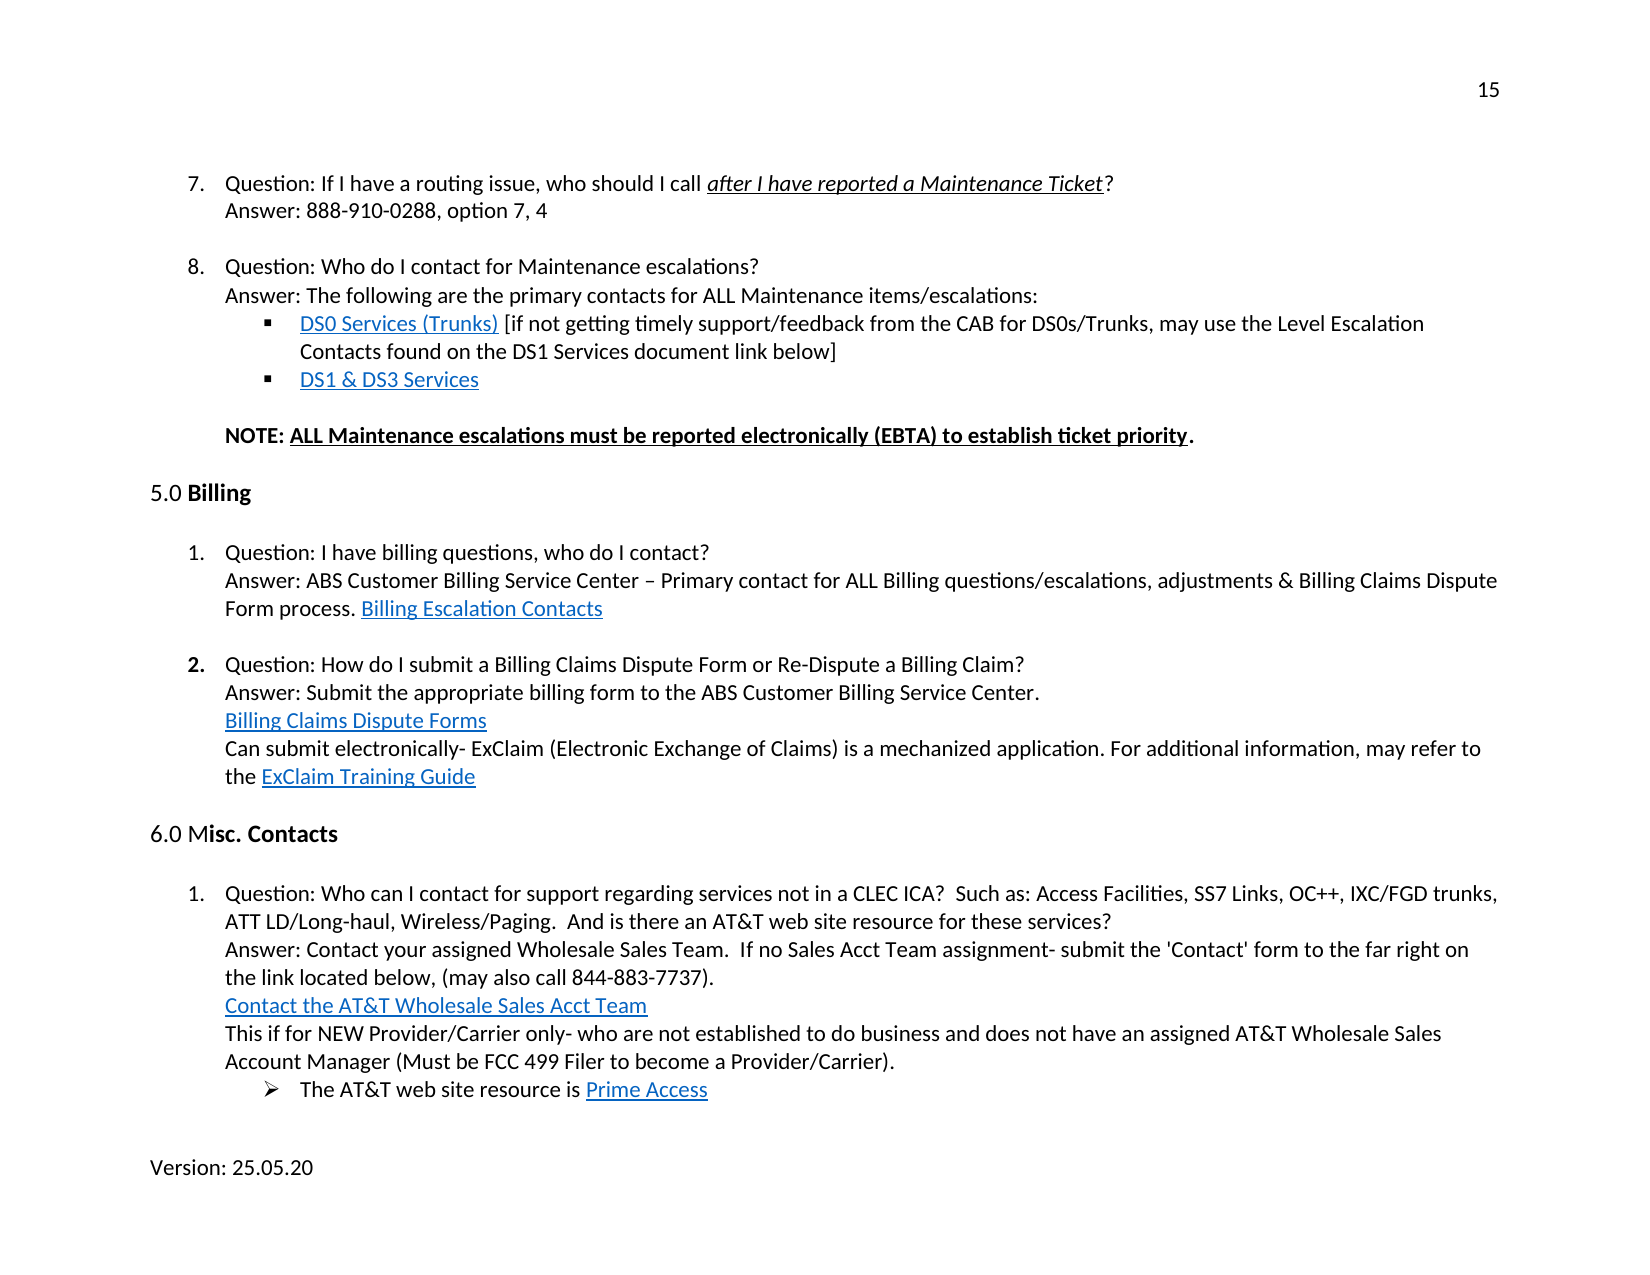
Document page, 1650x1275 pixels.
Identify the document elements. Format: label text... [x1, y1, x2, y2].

text Contact the AT&T Wholesale Sales Acct Team [225, 991, 1500, 1019]
list DS0 Services (Trunks) [if not getting timely support/feedback from the CAB for DS0s/Trunks, may use the Level Escalation Contacts found on the DS1 Services document link below] [262, 309, 1500, 365]
list Answer: The following are the primary contacts for ALL Maintenance items/escalations: [225, 281, 1500, 309]
text Can submit electronically- ExClaim (Electronic Exchange of Claims) is a mechanized application. For additional information, may refer to the ExClaim Training Guide [225, 734, 1500, 790]
text Billing Claims Dispute Forms [225, 706, 1500, 734]
list Question: How do I submit a Billing Claims Dispute Form or Re-Dispute a Billing Claim? [187, 650, 1500, 678]
text Answer: 888-910-0288, option 7, 4 [225, 197, 1500, 225]
text 5.0 Billing [150, 477, 1500, 507]
list The AT&T web site resource is Prime Access [262, 1075, 1500, 1103]
list Question: I have billing questions, who do I contact? [187, 538, 1500, 566]
text This if for NEW Provider/Carrier only- who are not established to do business and does not have an assigned AT&T Wholesale Sales Account Manager (Must be FCC 499 Filer to become a Provider/Carrier). [225, 1019, 1500, 1075]
list Question: Who do I contact for Maintenance escalations? [187, 253, 1500, 281]
text Answer: ABS Customer Billing Service Center – Primary contact for ALL Billing questions/escalations, adjustments & Billing Claims Dispute Form process. Billing Escalation Contacts [225, 566, 1500, 622]
text Answer: Contact your assigned Wholesale Sales Team. If no Sales Acct Team assignment- submit the 'Contact' form to the far right on the link located below, (may also call 844-883-7737). [225, 935, 1500, 991]
list Question: Who can I contact for support regarding services not in a CLEC ICA? Such as: Access Facilities, SS7 Links, OC++, IXC/FGD trunks, ATT LD/Long-haul, Wireless/Paging. And is there an AT&T web site resource for these services? [187, 879, 1500, 935]
text Answer: Submit the appropriate billing form to the ABS Customer Billing Service Center. [225, 678, 1500, 706]
text 6.0 Misc. Contacts [150, 818, 1500, 849]
list DS1 & DS3 Services [262, 365, 1500, 393]
list Question: If I have a routing issue, who should I call after I have reported a Maintenance Ticket? [187, 169, 1500, 197]
text NOTE: ALL Maintenance escalations must be reported electronically (EBTA) to establish ticket priority. [225, 421, 1500, 449]
